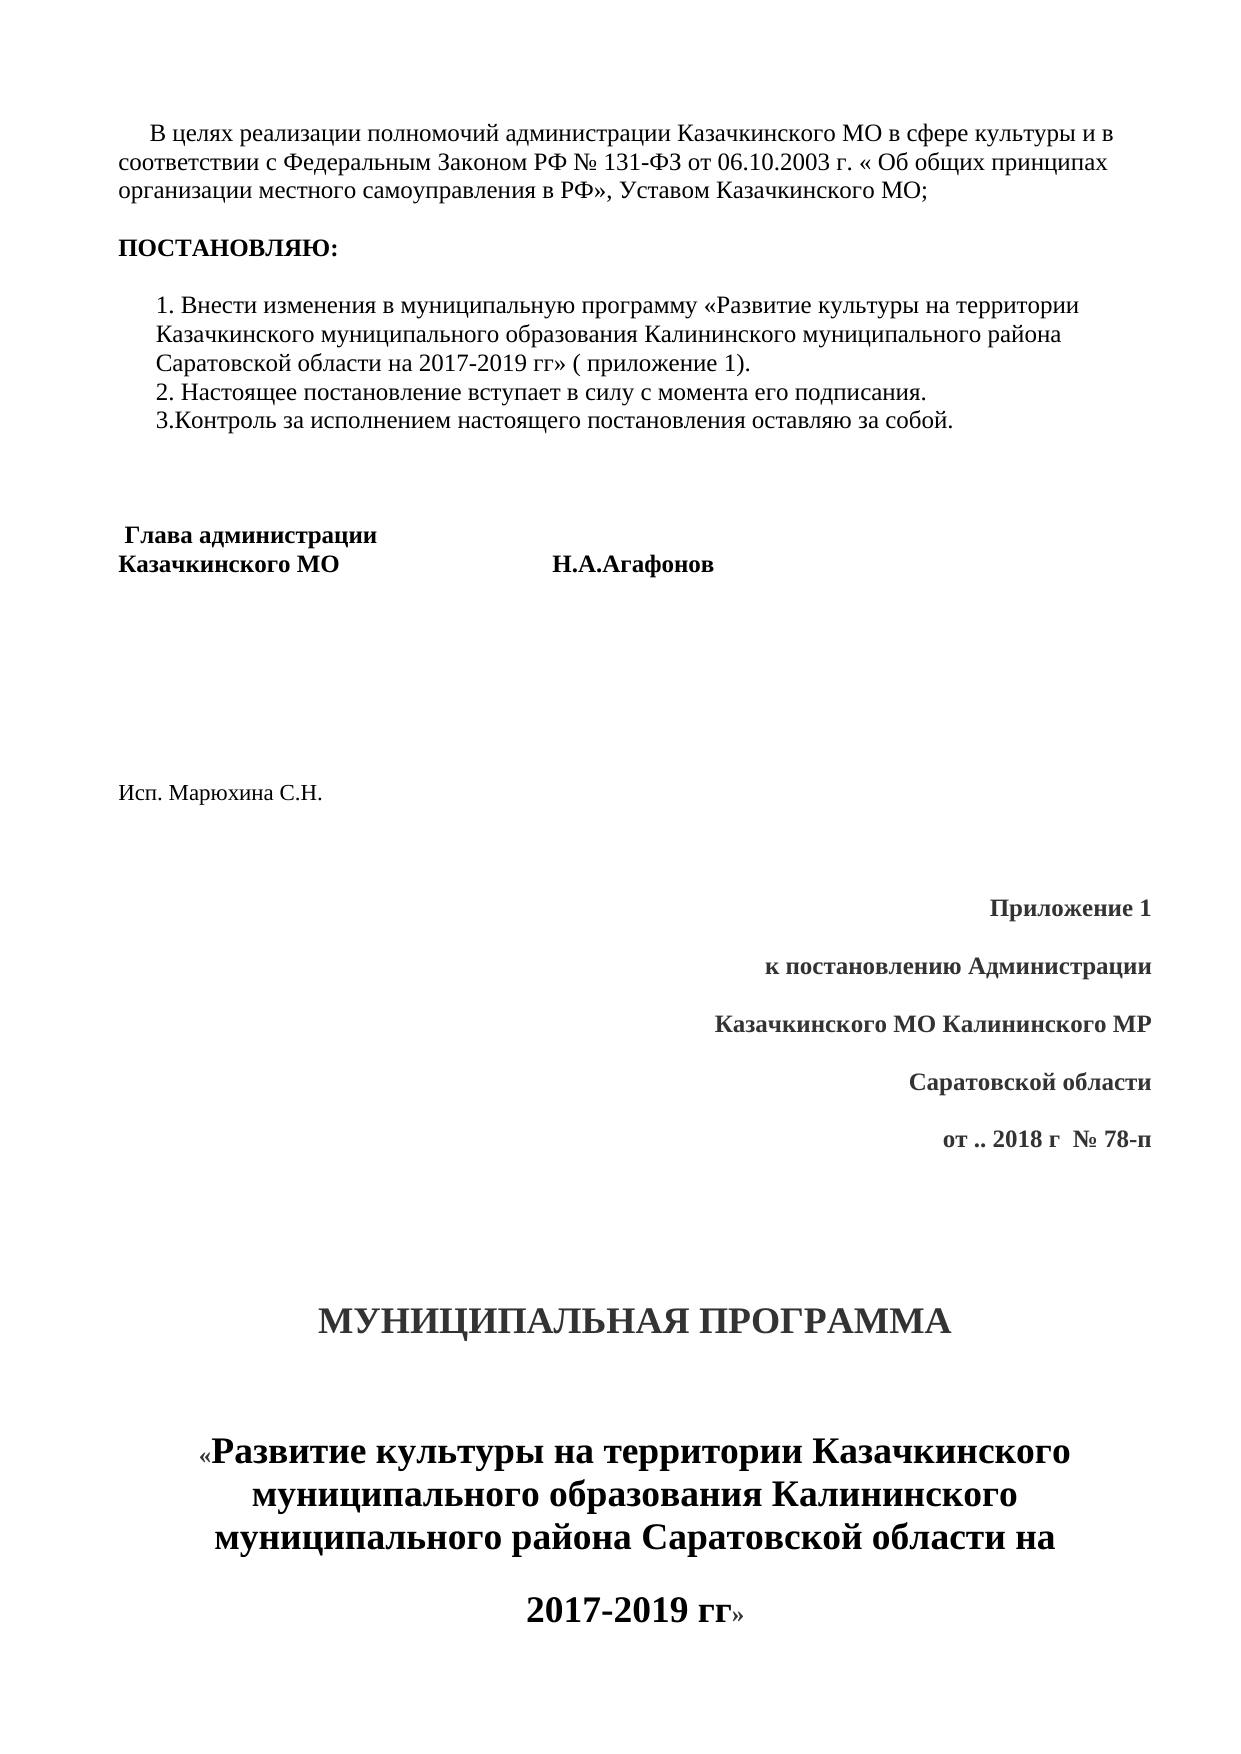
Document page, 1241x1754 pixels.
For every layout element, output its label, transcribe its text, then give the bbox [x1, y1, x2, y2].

text от .. 2018 г № 78-п [118, 1124, 1152, 1153]
text Казачкинского МО Калининского МР [118, 1009, 1152, 1037]
text ПОСТАНОВЛЯЮ: [118, 233, 1152, 262]
text к постановлению Администрации [118, 951, 1152, 979]
text 3.Контроль за исполнением настоящего постановления оставляю за собой. [156, 406, 1152, 434]
text 2017-2019 гг» [118, 1587, 1152, 1630]
text «Развитие культуры на территории Казачкинского муниципального образования Калининского муниципального района Саратовской области на [118, 1428, 1152, 1558]
text МУНИЦИПАЛЬНАЯ ПРОГРАММА [118, 1298, 1152, 1341]
text В целях реализации полномочий администрации Казачкинского МО в сфере культуры и в соответствии с Федеральным Законом РФ № 131-ФЗ от 06.10.2003 г. « Об общих принципах организации местного самоуправления в РФ», Уставом Казачкинского МО; [118, 118, 1152, 204]
text Исп. Марюхина С.Н. [118, 779, 1152, 806]
text Глава администрации [118, 521, 1152, 549]
text Приложение 1 [118, 893, 1152, 922]
text 1. Внести изменения в муниципальную программу «Развитие культуры на территории Казачкинского муниципального образования Калининского муниципального района Саратовской области на 2017-2019 гг» ( приложение 1). [156, 291, 1152, 377]
text Саратовской области [118, 1067, 1152, 1095]
text Казачкинского МО Н.А.Агафонов [118, 549, 1152, 578]
text 2. Настоящее постановление вступает в силу с момента его подписания. [156, 377, 1152, 406]
